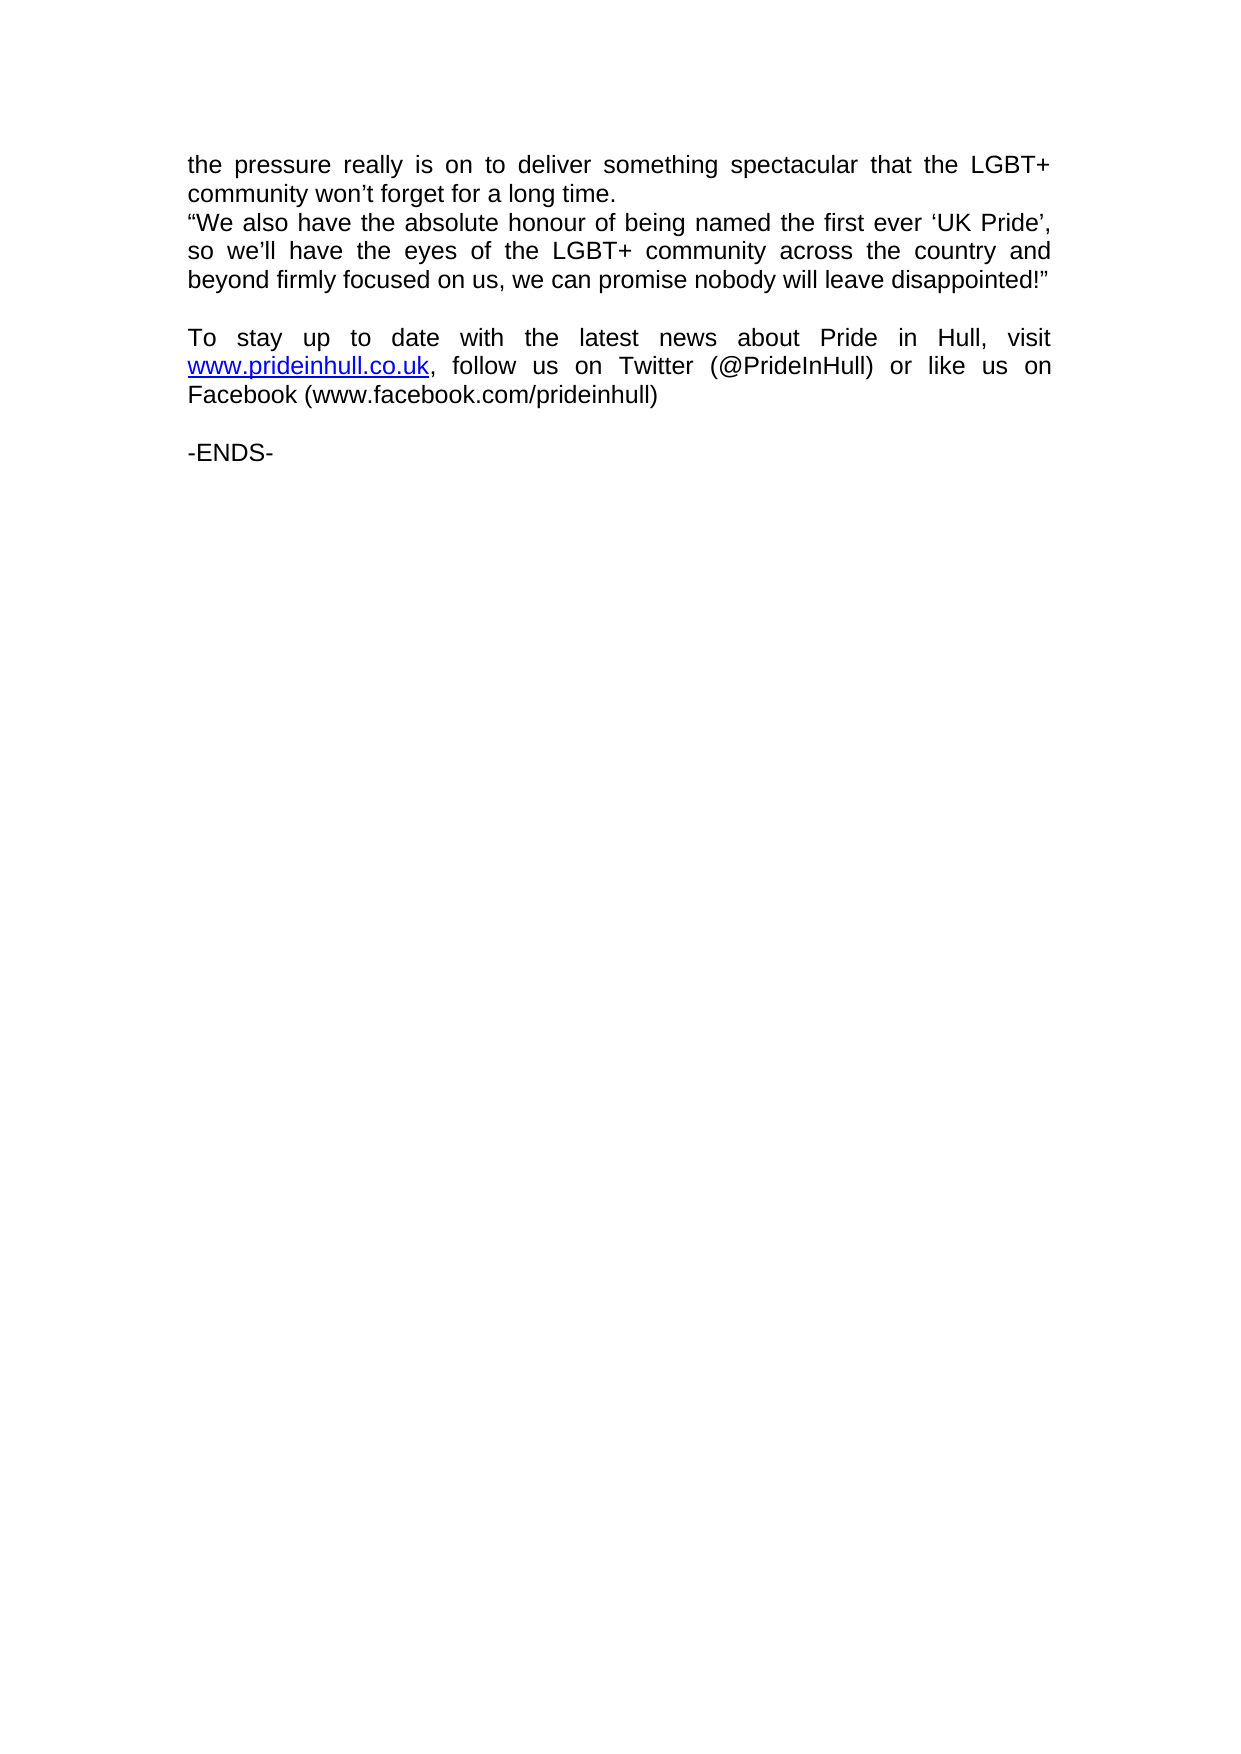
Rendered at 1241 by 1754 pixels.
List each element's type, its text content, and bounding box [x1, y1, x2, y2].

text -ENDS- [187, 437, 1053, 466]
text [187, 150, 1053, 207]
text To stay up to date with the latest news about Pride in Hull, visit www.prideinhull.co.uk, follow us on Twitter (@PrideInHull) or like us on Facebook (www.facebook.com/prideinhull) [187, 322, 1053, 409]
text “We also have the absolute honour of being named the first ever ‘UK Pride’, so we’ll have the eyes of the LGBT+ community across the country and beyond firmly focused on us, we can promise nobody will leave disappointed!” [187, 207, 1053, 294]
